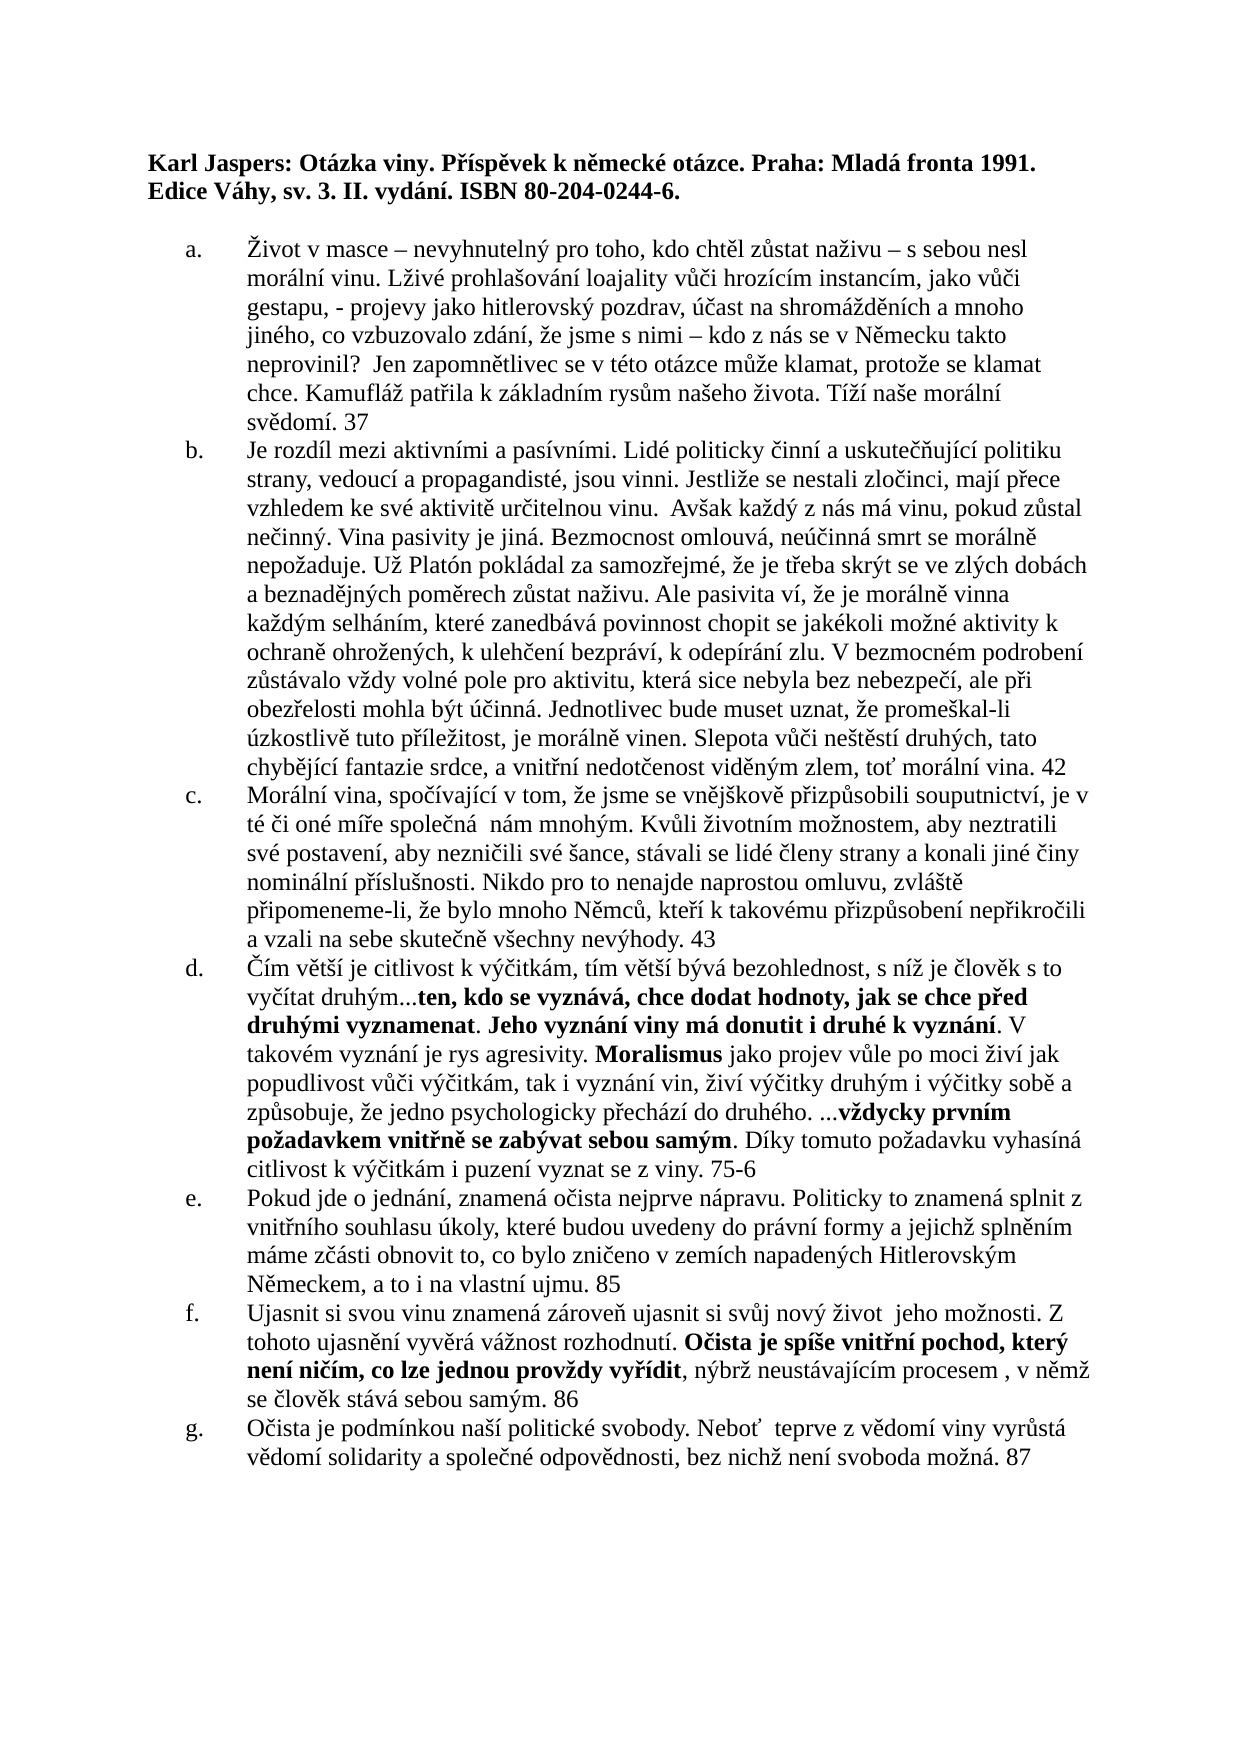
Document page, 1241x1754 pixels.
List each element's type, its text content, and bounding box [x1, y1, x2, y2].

list Pokud jde o jednání, znamená očista nejprve nápravu. Politicky to znamená splnit z vnitřního souhlasu úkoly, které budou uvedeny do právní formy a jejichž splněním máme zčásti obnovit to, co bylo zničeno v zemích napadených Hitlerovským Německem, a to i na vlastní ujmu. 85 [185, 1183, 1093, 1298]
list Očista je podmínkou naší politické svobody. Neboť teprve z vědomí viny vyrůstá vědomí solidarity a společné odpovědnosti, bez nichž není svoboda možná. 87 [185, 1413, 1093, 1471]
list Čím větší je citlivost k výčitkám, tím větší bývá bezohlednost, s níž je člověk s to vyčítat druhým...ten, kdo se vyznává, chce dodat hodnoty, jak se chce před druhými vyznamenat. Jeho vyznání viny má donutit i druhé k vyznání. V takovém vyznání je rys agresivity. Moralismus jako projev vůle po moci živí jak popudlivost vůči výčitkám, tak i vyznání vin, živí výčitky druhým i výčitky sobě a způsobuje, že jedno psychologicky přechází do druhého. ...vždycky prvním požadavkem vnitřně se zabývat sebou samým. Díky tomuto požadavku vyhasíná citlivost k výčitkám i puzení vyznat se z viny. 75-6 [185, 953, 1093, 1183]
list Život v masce – nevyhnutelný pro toho, kdo chtěl zůstat naživu – s sebou nesl morální vinu. Lživé prohlašování loajality vůči hrozícím instancím, jako vůči gestapu, - projevy jako hitlerovský pozdrav, účast na shromážděních a mnoho jiného, co vzbuzovalo zdání, že jsme s nimi – kdo z nás se v Německu takto neprovinil? Jen zapomnětlivec se v této otázce může klamat, protože se klamat chce. Kamufláž patřila k základním rysům našeho života. Tíží naše morální svědomí. 37 [185, 234, 1093, 436]
list Je rozdíl mezi aktivními a pasívními. Lidé politicky činní a uskutečňující politiku strany, vedoucí a propagandisté, jsou vinni. Jestliže se nestali zločinci, mají přece vzhledem ke své aktivitě určitelnou vinu. Avšak každý z nás má vinu, pokud zůstal nečinný. Vina pasivity je jiná. Bezmocnost omlouvá, neúčinná smrt se morálně nepožaduje. Už Platón pokládal za samozřejmé, že je třeba skrýt se ve zlých dobách a beznadějných poměrech zůstat naživu. Ale pasivita ví, že je morálně vinna každým selháním, které zanedbává povinnost chopit se jakékoli možné aktivity k ochraně ohrožených, k ulehčení bezpráví, k odepírání zlu. V bezmocném podrobení zůstávalo vždy volné pole pro aktivitu, která sice nebyla bez nebezpečí, ale při obezřelosti mohla být účinná. Jednotlivec bude muset uznat, že promeškal-li úzkostlivě tuto příležitost, je morálně vinen. Slepota vůči neštěstí druhých, tato chybějící fantazie srdce, a vnitřní nedotčenost viděným zlem, toť morální vina. 42 [185, 436, 1093, 781]
text Karl Jaspers: Otázka viny. Příspěvek k německé otázce. Praha: Mladá fronta 1991. Edice Váhy, sv. 3. II. vydání. ISBN 80-204-0244-6. [148, 148, 1093, 205]
list Ujasnit si svou vinu znamená zároveň ujasnit si svůj nový život jeho možnosti. Z tohoto ujasnění vyvěrá vážnost rozhodnutí. Očista je spíše vnitřní pochod, který není ničím, co lze jednou provždy vyřídit, nýbrž neustávajícím procesem , v němž se člověk stává sebou samým. 86 [185, 1298, 1093, 1413]
list Morální vina, spočívající v tom, že jsme se vnějškově přizpůsobili souputnictví, je v té či oné míře společná nám mnohým. Kvůli životním možnostem, aby neztratili své postavení, aby nezničili své šance, stávali se lidé členy strany a konali jiné činy nominální příslušnosti. Nikdo pro to nenajde naprostou omluvu, zvláště připomeneme-li, že bylo mnoho Němců, kteří k takovému přizpůsobení nepřikročili a vzali na sebe skutečně všechny nevýhody. 43 [185, 781, 1093, 953]
